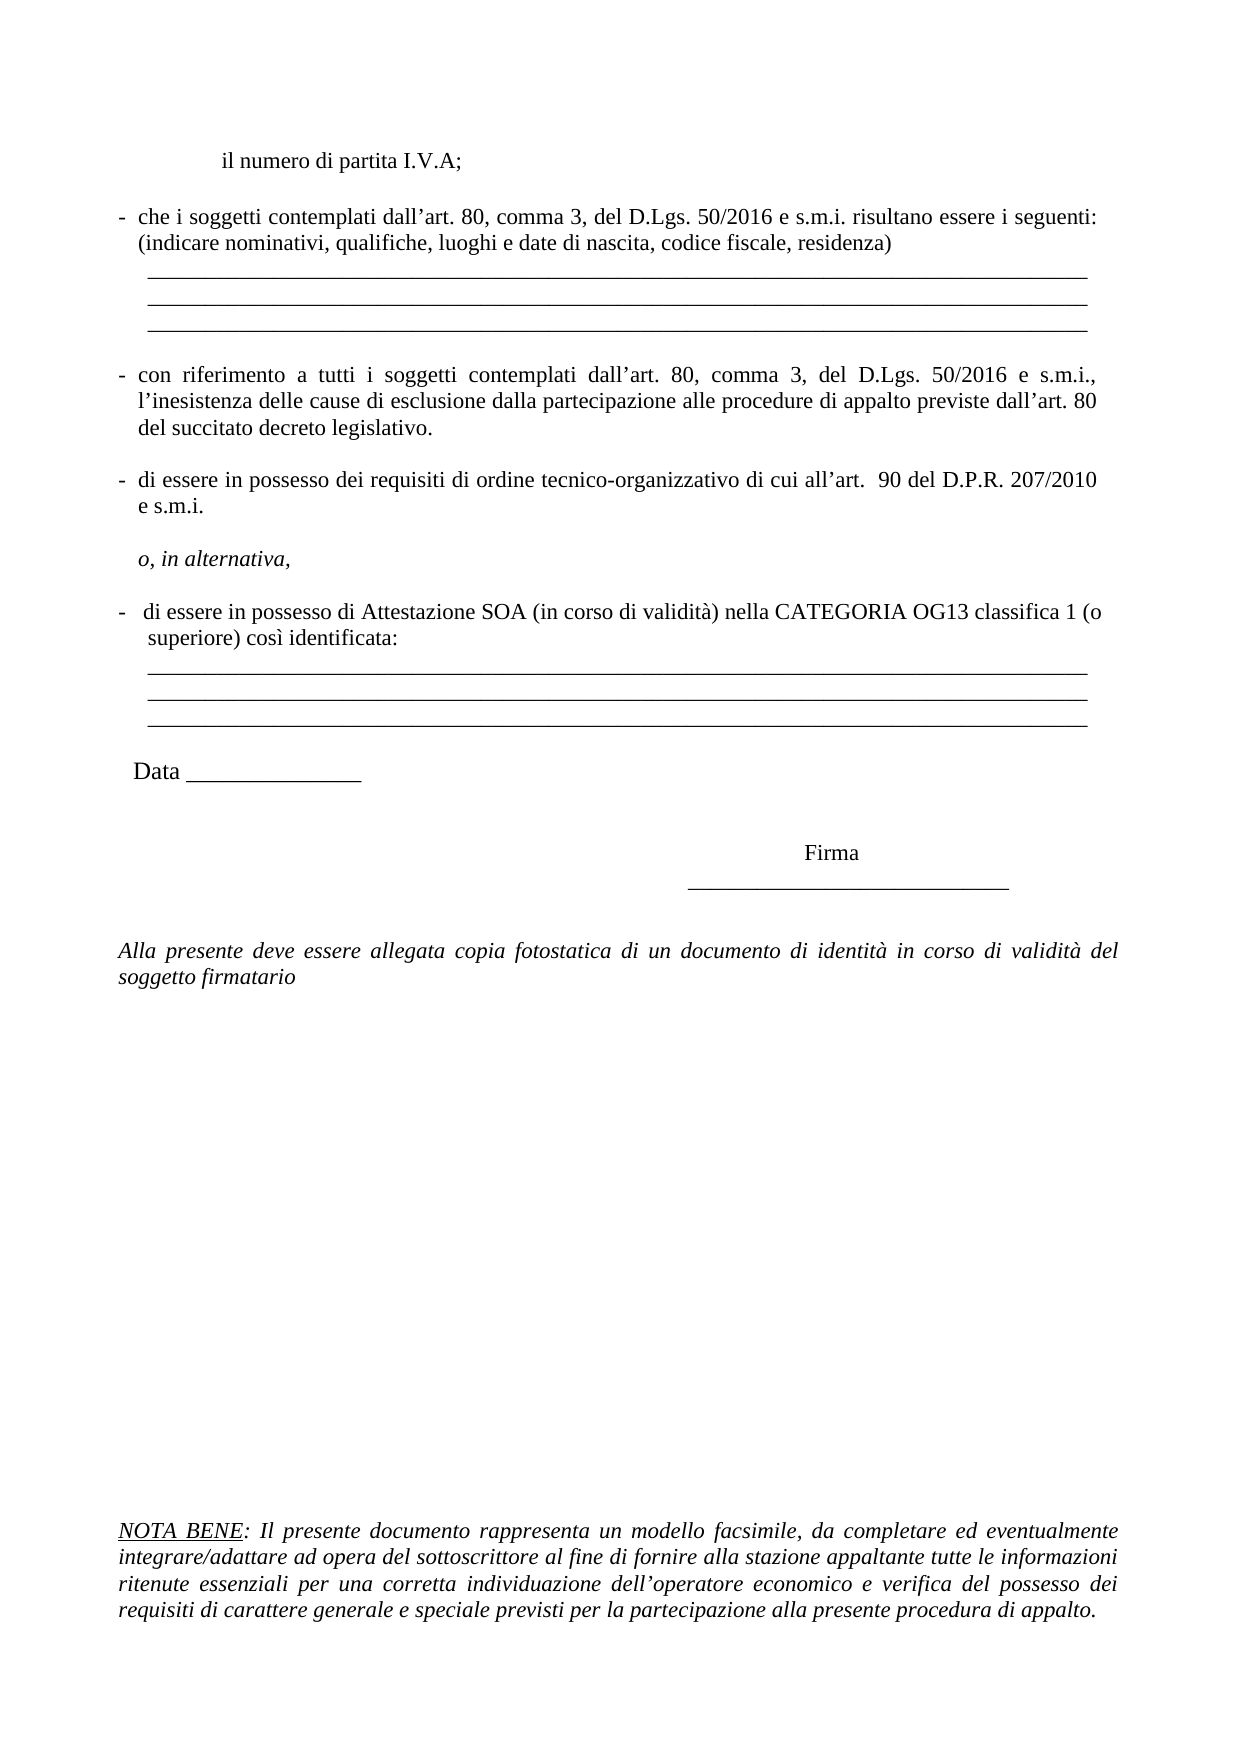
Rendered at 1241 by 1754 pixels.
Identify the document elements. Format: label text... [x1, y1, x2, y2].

text Firma [118, 839, 1122, 866]
list che i soggetti contemplati dall’art. 80, comma 3, del D.Lgs. 50/2016 e s.m.i. risultano essere i seguenti: (indicare nominativi, qualifiche, luoghi e date di nascita, codice fiscale, residenza) [118, 203, 1098, 255]
text il numero di partita I.V.A; [221, 148, 1063, 174]
list di essere in possesso dei requisiti di ordine tecnico-organizzativo di cui all’art. 90 del D.P.R. 207/2010 e s.m.i. [118, 466, 1098, 519]
text - di essere in possesso di Attestazione SOA (in corso di validità) nella CATEGORIA OG13 classifica 1 (o superiore) così identificata: [118, 598, 1122, 651]
list con riferimento a tutti i soggetti contemplati dall’art. 80, comma 3, del D.Lgs. 50/2016 e s.m.i., l’inesistenza delle cause di esclusione dalla partecipazione alle procedure di appalto previste dall’art. 80 del succitato decreto legislativo. [118, 361, 1098, 440]
text Alla presente deve essere allegata copia fotostatica di un documento di identità in corso di validità del soggetto firmatario [118, 937, 1122, 990]
text ______________________________________________________________________________________________________________________________________________________________________________________________________________________________________________________ [148, 255, 1098, 334]
text o, in alternativa, [138, 545, 1098, 572]
text NOTA BENE: Il presente documento rappresenta un modello facsimile, da completare ed eventualmente integrare/adattare ad opera del sottoscrittore al fine di fornire alla stazione appaltante tutte le informazioni ritenute essenziali per una corretta individuazione dell’operatore economico e verifica del possesso dei requisiti di carattere generale e speciale previsti per la partecipazione alla presente procedura di appalto. [118, 1517, 1122, 1622]
text ______________________________________________________________________________________________________________________________________________________________________________________________________________________________________________________ [148, 651, 1098, 730]
text Data ______________ [133, 756, 1122, 785]
text ____________________________ [118, 866, 1122, 892]
